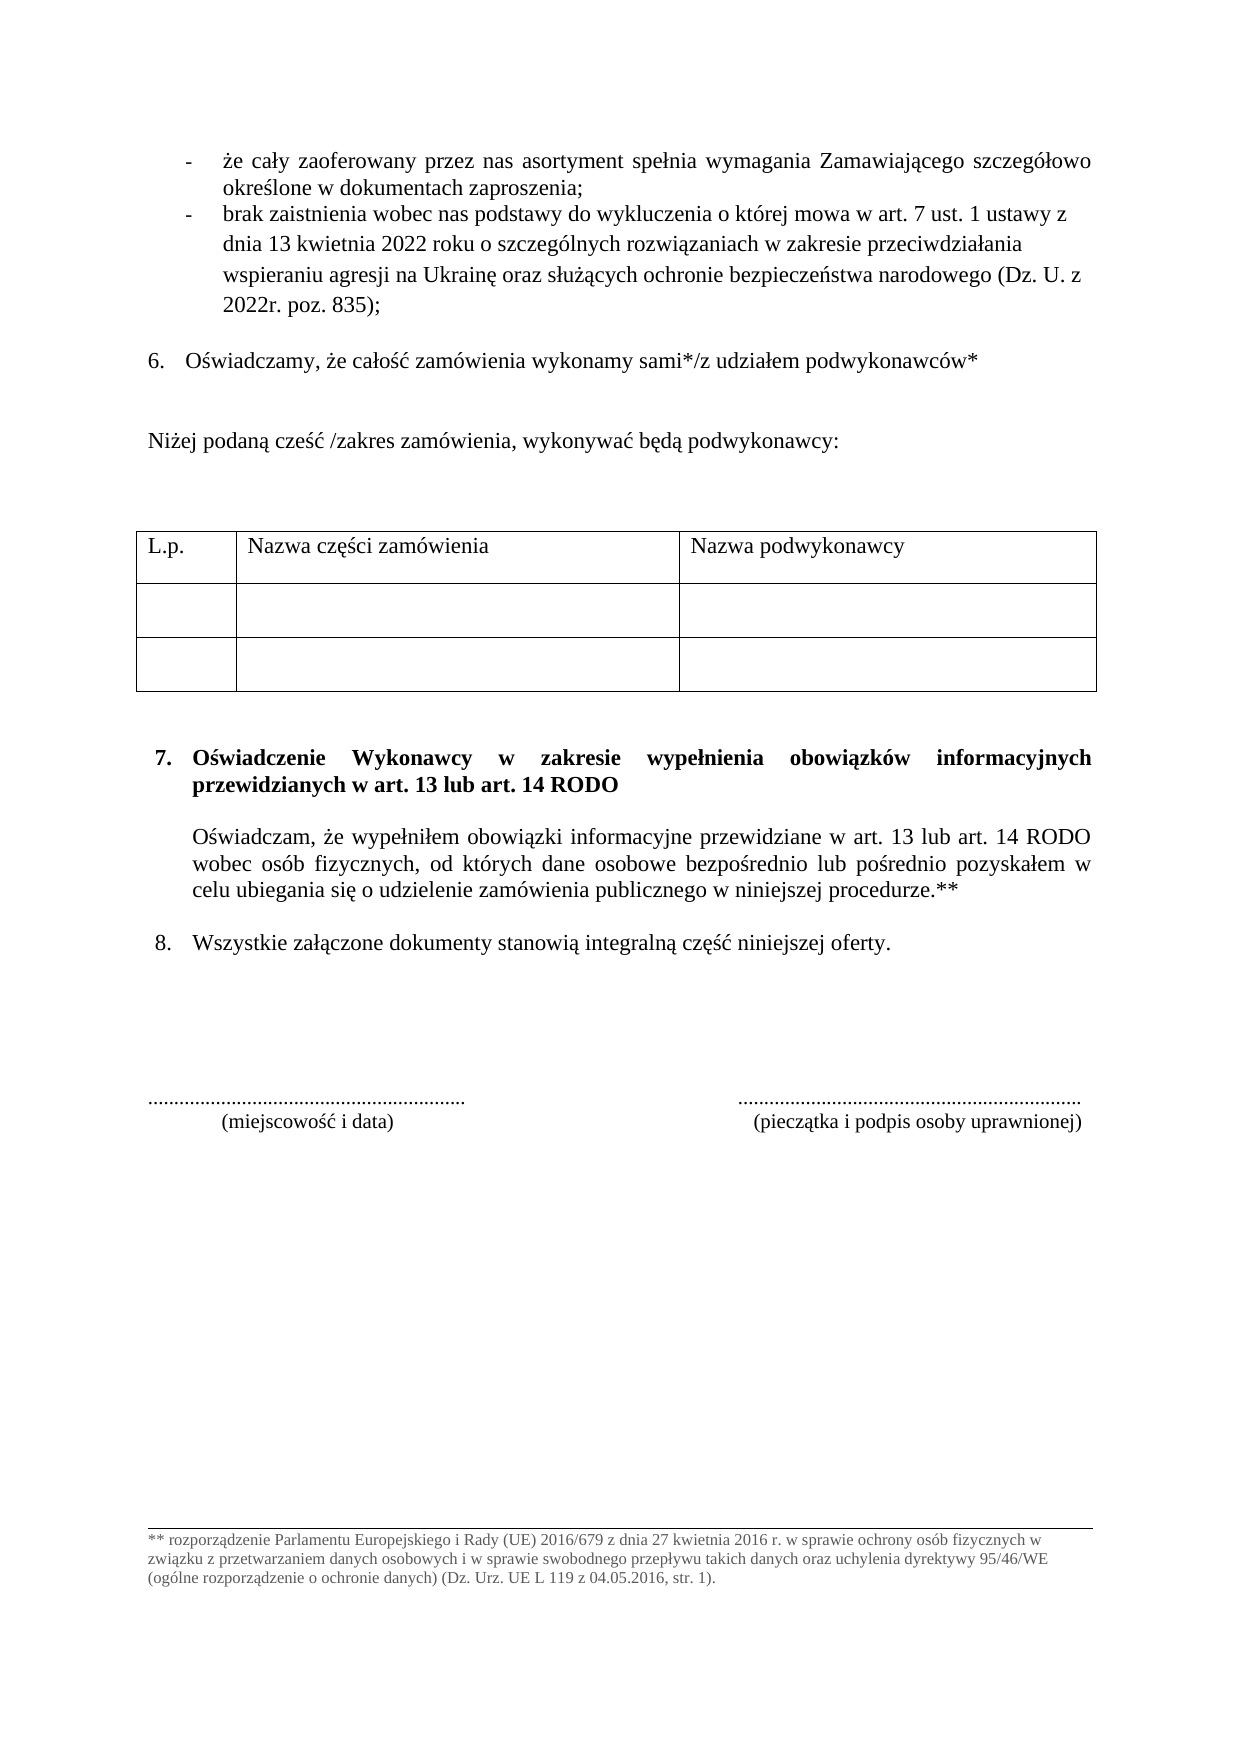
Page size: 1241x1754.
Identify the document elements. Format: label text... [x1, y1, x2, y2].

table_header Nazwa podwykonawcy [680, 532, 1096, 583]
table_cell [137, 638, 236, 691]
table_cell [137, 584, 236, 637]
text ** rozporządzenie Parlamentu Europejskiego i Rady (UE) 2016/679 z dnia 27 kwietnia 2016 r. w sprawie ochrony osób fizycznych w związku z przetwarzaniem danych osobowych i w sprawie swobodnego przepływu takich danych oraz uchylenia dyrektywy 95/46/WE (ogólne rozporządzenie o ochronie danych) (Dz. Urz. UE L 119 z 04.05.2016, str. 1). [148, 1529, 1093, 1587]
table_cell [237, 584, 679, 637]
list brak zaistnienia wobec nas podstawy do wykluczenia o której mowa w art. 7 ust. 1 ustawy z dnia 13 kwietnia 2022 roku o szczególnych rozwiązaniach w zakresie przeciwdziałania wspieraniu agresji na Ukrainę oraz służących ochronie bezpieczeństwa narodowego (Dz. U. z 2022r. poz. 835); [185, 200, 1093, 317]
text Oświadczam, że wypełniłem obowiązki informacyjne przewidziane w art. 13 lub art. 14 RODO wobec osób fizycznych, od których dane osobowe bezpośrednio lub pośrednio pozyskałem w celu ubiegania się o udzielenie zamówienia publicznego w niniejszej procedurze.** [192, 823, 1093, 902]
text Niżej podaną cześć /zakres zamówienia, wykonywać będą podwykonawcy: [148, 427, 1093, 453]
list Wszystkie załączone dokumenty stanowią integralną część niniejszej oferty. [154, 929, 1093, 955]
list Oświadczamy, że całość zamówienia wykonamy sami*/z udziałem podwykonawców* [148, 347, 1093, 374]
table_header L.p. [137, 532, 236, 583]
table_cell [237, 638, 679, 691]
list że cały zaoferowany przez nas asortyment spełnia wymagania Zamawiającego szczegółowo określone w dokumentach zaproszenia; [185, 148, 1093, 200]
table_cell [680, 638, 1096, 691]
table_cell [680, 584, 1096, 637]
list Oświadczenie Wykonawcy w zakresie wypełnienia obowiązków informacyjnych przewidzianych w art. 13 lub art. 14 RODO [154, 744, 1093, 797]
text (miejscowość i data) (pieczątka i podpis osoby uprawnionej) [148, 1109, 1093, 1133]
text ............................................................. .................................................................. [148, 1085, 1093, 1109]
table_header Nazwa części zamówienia [237, 532, 679, 583]
